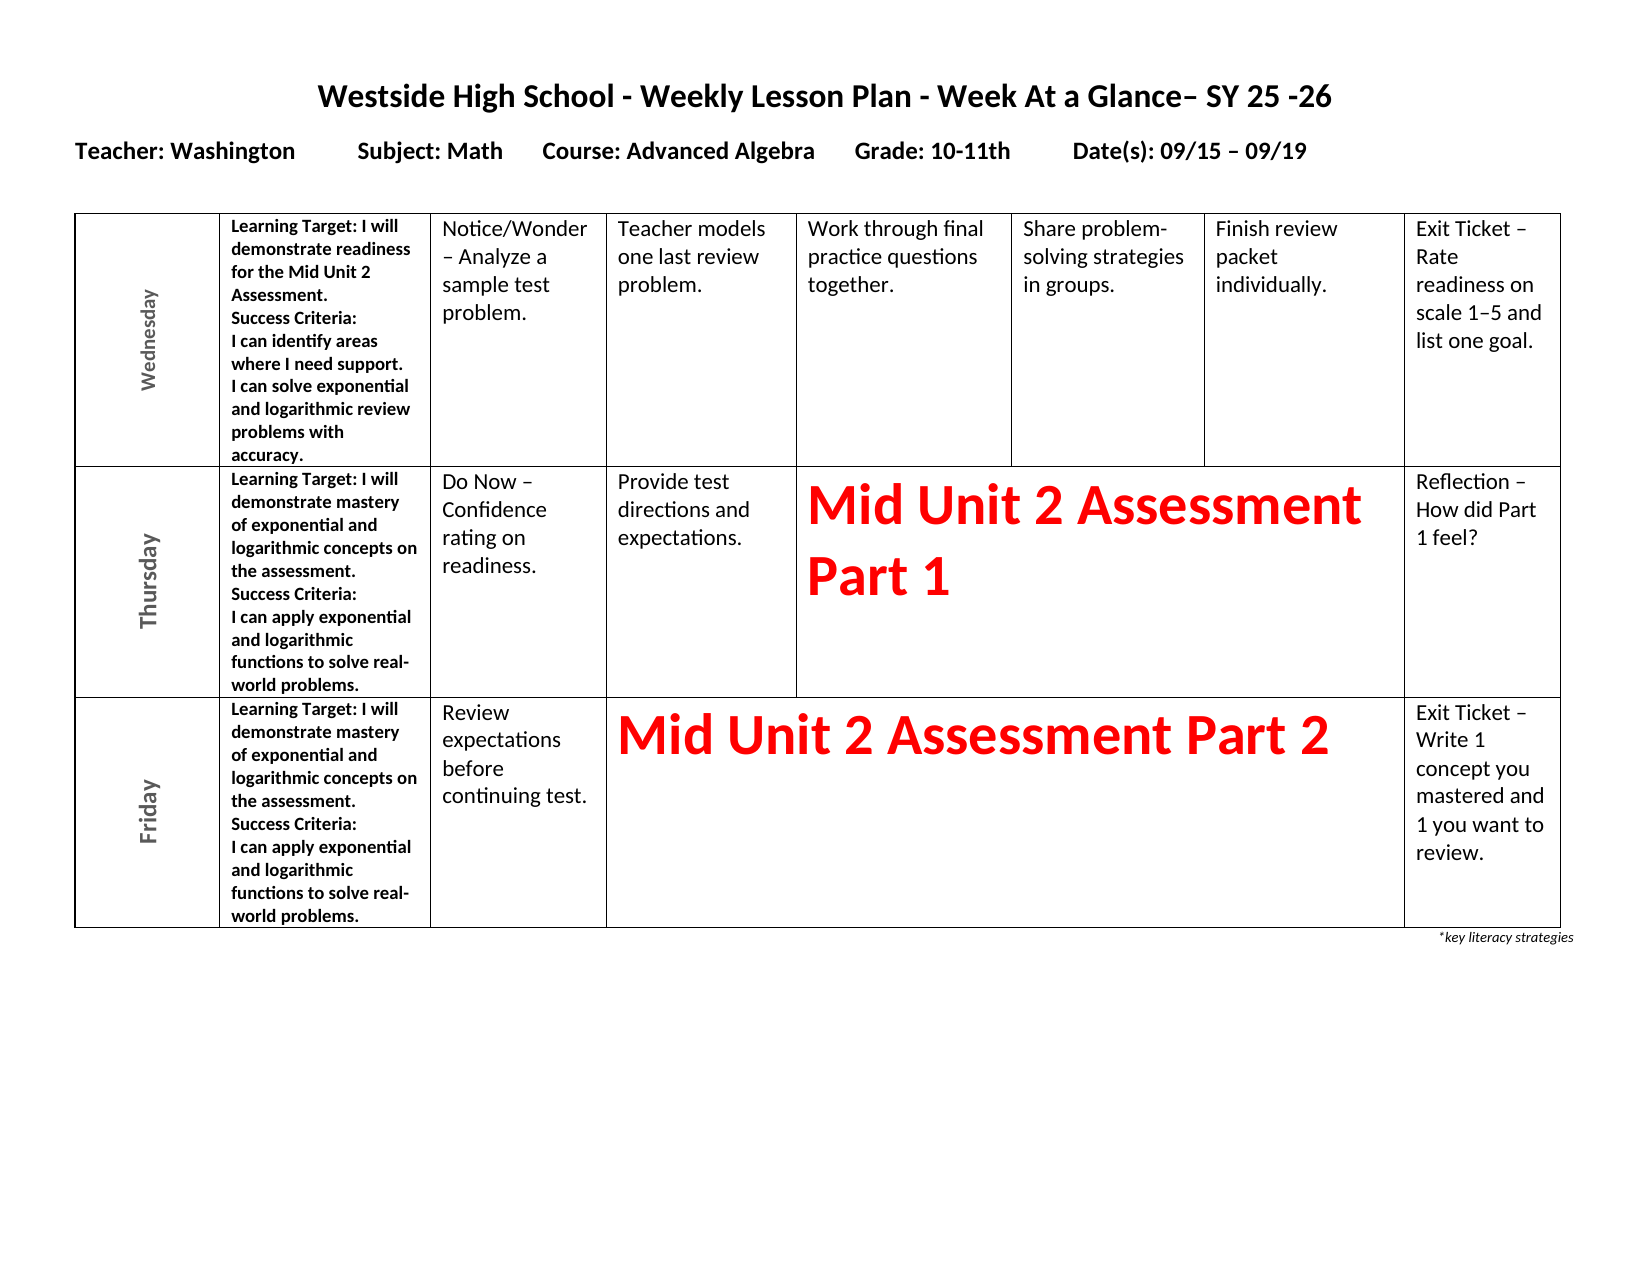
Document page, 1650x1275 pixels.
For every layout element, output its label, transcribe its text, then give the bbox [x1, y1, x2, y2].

table_cell Exit Ticket – Rate readiness on scale 1–5 and list one goal. [1405, 214, 1560, 466]
table_cell Learning Target: I will demonstrate mastery of exponential and logarithmic concepts on the assessment. Success Criteria: I can apply exponential and logarithmic functions to solve real-world problems. [220, 698, 430, 927]
table_cell Reflection – How did Part 1 feel? [1405, 467, 1560, 697]
table_cell Wednesday [76, 214, 219, 466]
table_cell Teacher models one last review problem. [607, 214, 796, 466]
table_cell Do Now – Confidence rating on readiness. [431, 467, 606, 697]
table_cell Mid Unit 2 Assessment Part 2 [607, 698, 1404, 927]
table_cell Thursday [76, 467, 219, 697]
table_cell Share problem-solving strategies in groups. [1012, 214, 1204, 466]
table_cell Work through final practice questions together. [797, 214, 1011, 466]
table_cell Mid Unit 2 Assessment Part 1 [797, 467, 1404, 697]
table_cell Exit Ticket – Write 1 concept you mastered and 1 you want to review. [1405, 698, 1560, 927]
table_cell Notice/Wonder – Analyze a sample test problem. [431, 214, 606, 466]
table_cell Finish review packet individually. [1205, 214, 1404, 466]
table_cell Friday [76, 698, 219, 927]
table_cell Learning Target: I will demonstrate readiness for the Mid Unit 2 Assessment. Success Criteria: I can identify areas where I need support. I can solve exponential and logarithmic review problems with accuracy. [220, 214, 430, 466]
text *key literacy strategies [75, 928, 1575, 946]
table_cell Learning Target: I will demonstrate mastery of exponential and logarithmic concepts on the assessment. Success Criteria: I can apply exponential and logarithmic functions to solve real-world problems. [220, 467, 430, 697]
table_cell Review expectations before continuing test. [431, 698, 606, 927]
table_cell Provide test directions and expectations. [607, 467, 796, 697]
